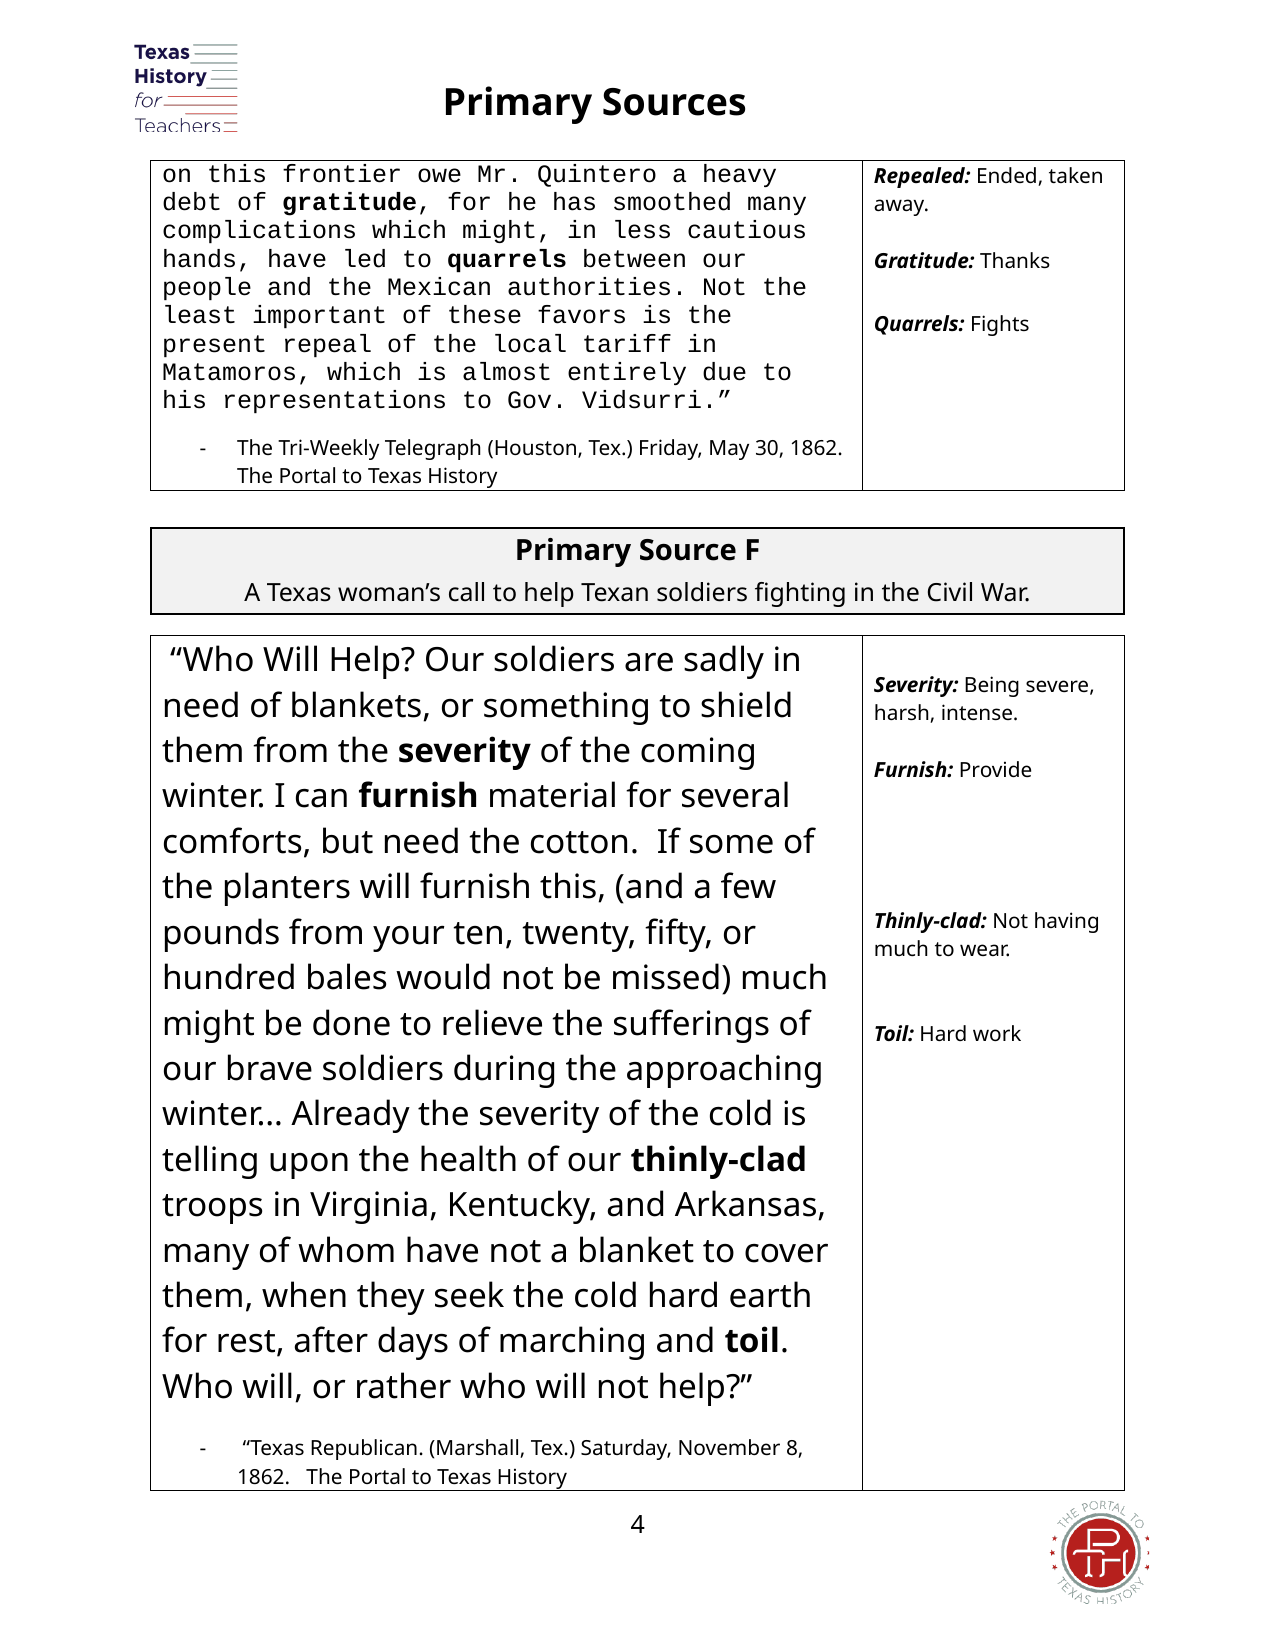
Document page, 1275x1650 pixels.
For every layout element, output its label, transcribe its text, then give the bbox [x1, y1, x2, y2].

table_header Primary Source F A Texas woman’s call to help Texan soldiers fighting in the Civil War. [152, 529, 1123, 613]
table_header “Who Will Help? Our soldiers are sadly in need of blankets, or something to shield them from the severity of the coming winter. I can furnish material for several comforts, but need the cotton. If some of the planters will furnish this, (and a few pounds from your ten, twenty, fifty, or hundred bales would not be missed) much might be done to relieve the sufferings of our brave soldiers during the approaching winter… Already the severity of the cold is telling upon the health of our thinly-clad troops in Virginia, Kentucky, and Arkansas, many of whom have not a blanket to cover them, when they seek the cold hard earth for rest, after days of marching and toil. Who will, or rather who will not help?” “Texas Republican. (Marshall, Tex.) Saturday, November 8, 1862. The Portal to Texas History [151, 636, 862, 1490]
table_header Severity: Being severe, harsh, intense. Furnish: Provide Thinly-clad: Not having much to wear. Toil: Hard work [863, 636, 1124, 1490]
picture [1049, 1500, 1150, 1604]
table_header Tariff: A tax placed on items coming into the country. Repealed: Ended, taken away. Gratitude: Thanks Quarrels: Fights [863, 161, 1124, 489]
